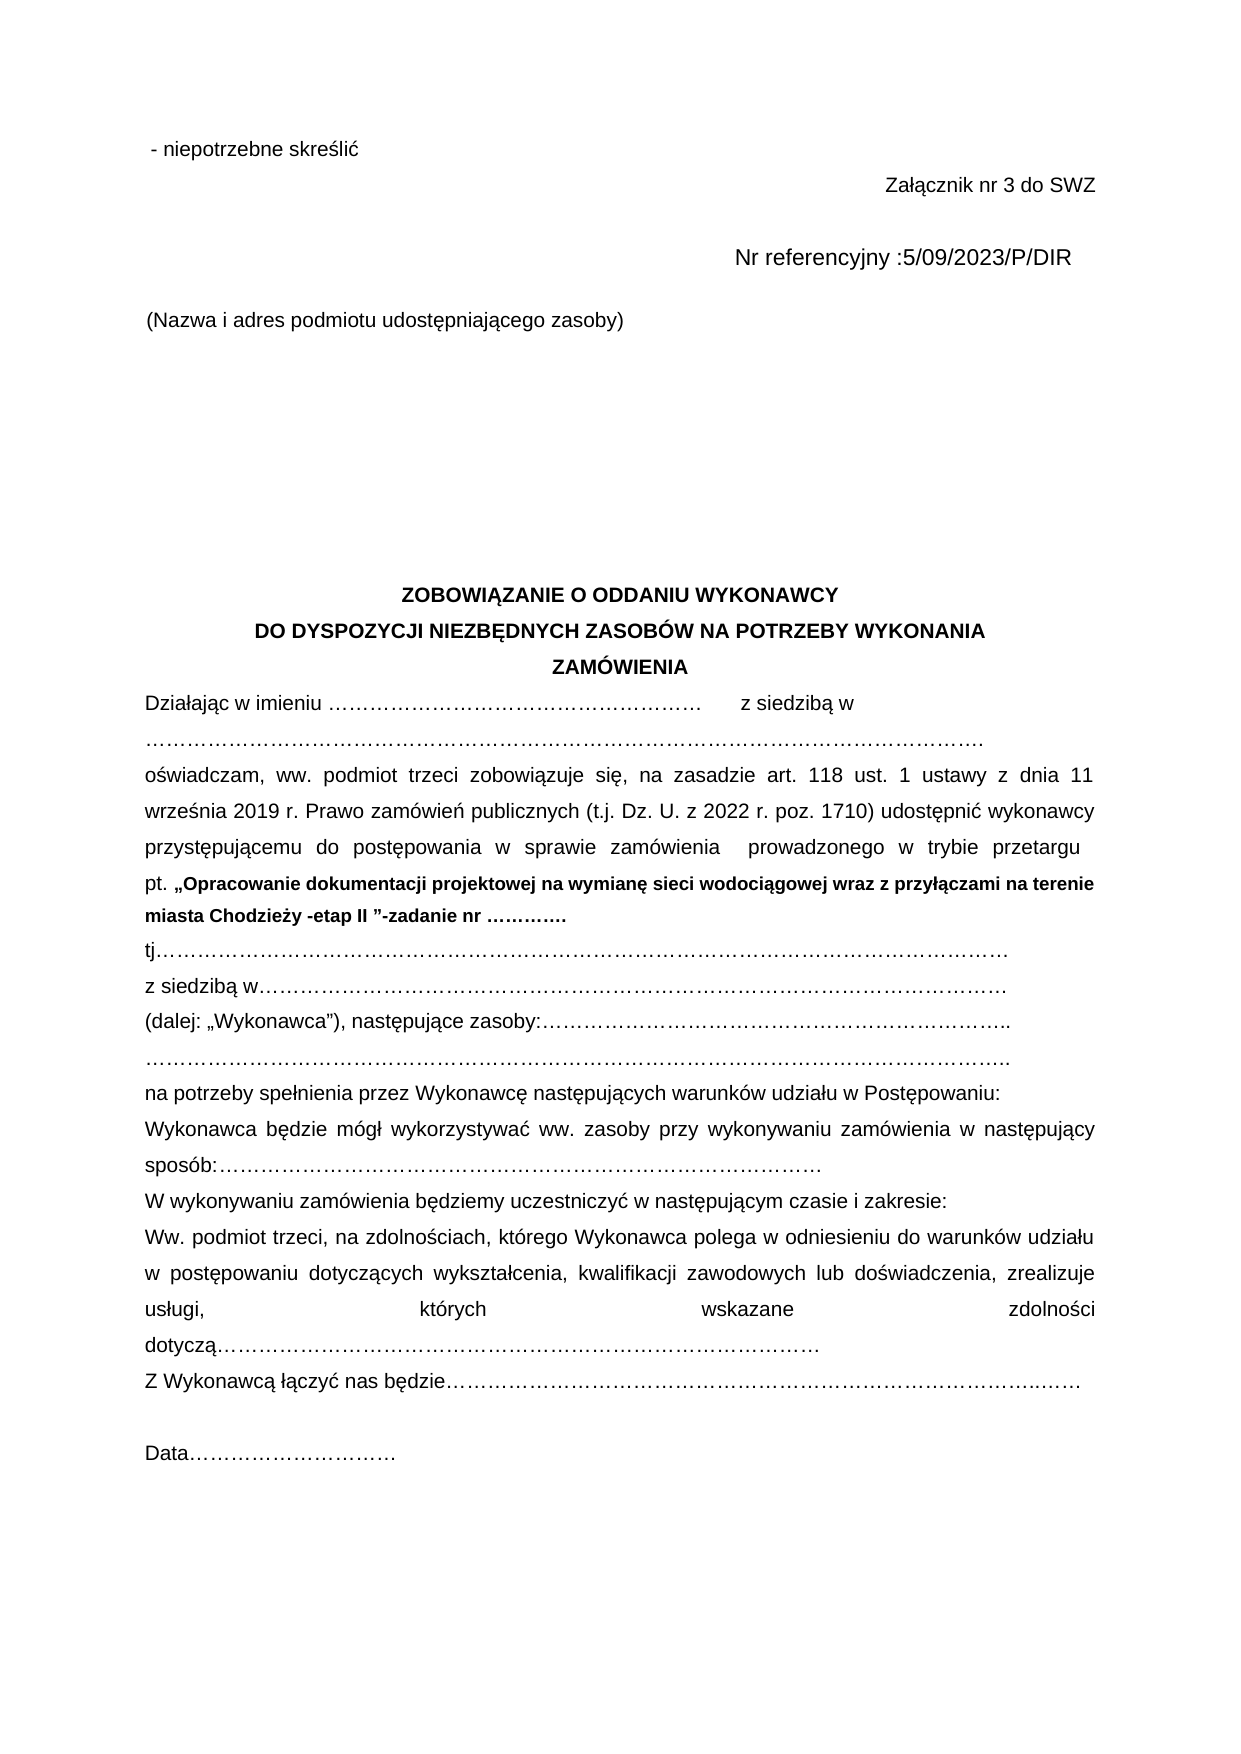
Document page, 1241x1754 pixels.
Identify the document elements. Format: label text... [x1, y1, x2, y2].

text - niepotrzebne skreślić [144, 137, 1096, 161]
text ZOBOWIĄZANIE O ODDANIU WYKONAWCY DO DYSPOZYCJI NIEZBĘDNYCH ZASOBÓW NA POTRZEBY WYKONANIA [144, 583, 1096, 643]
text z siedzibą w……………………………………………………………………………………………… [144, 973, 1096, 997]
text …………………………………………………………………………………………………………….. [144, 1045, 1164, 1069]
text na potrzeby spełnienia przez Wykonawcę następujących warunków udziału w Postępowaniu: [144, 1081, 1096, 1105]
text W wykonywaniu zamówienia będziemy uczestniczyć w następującym czasie i zakresie: [144, 1189, 1096, 1213]
text (dalej: „Wykonawca”), następujące zasoby:………………………………………………………….. [144, 1009, 1164, 1033]
text Wykonawca będzie mógł wykorzystywać ww. zasoby przy wykonywaniu zamówienia w następujący sposób: …………………………………………………………………………… [144, 1117, 1096, 1177]
text tj…………………………………………………………………………………………………………… [144, 937, 1149, 961]
text Nr referencyjny :5/09/2023/P/DIR [734, 244, 1096, 271]
text Działając w imieniu ……………………………………………… z siedzibą w …………………………………………………………………………………………………………. [144, 691, 1096, 751]
text oświadczam, ww. podmiot trzeci zobowiązuje się, na zasadzie art. 118 ust. 1 ustawy z dnia 11 września 2019 r. Prawo zamówień publicznych (t.j. Dz. U. z 2022 r. poz. 1710) udostępnić wykonawcy przystępującemu do postępowania w sprawie zamówienia prowadzonego w trybie przetargu pt. „Opracowanie dokumentacji projektowej na wymianę sieci wodociągowej wraz z przyłączami na terenie miasta Chodzieży -etap II ”-zadanie nr …………. [144, 763, 1096, 927]
text Ww. podmiot trzeci, na zdolnościach, którego Wykonawca polega w odniesieniu do warunków udziału w postępowaniu dotyczących wykształcenia, kwalifikacji zawodowych lub doświadczenia, zrealizuje usługi, których wskazane zdolności dotyczą…………………………………………………………………………… [144, 1225, 1096, 1357]
text Załącznik nr 3 do SWZ [144, 172, 1096, 196]
text Data………………………… [144, 1441, 1096, 1464]
text Z Wykonawcą łączyć nas będzie…………………………………………………………………………..…… [144, 1369, 1096, 1393]
text ZAMÓWIENIA [144, 655, 1096, 679]
